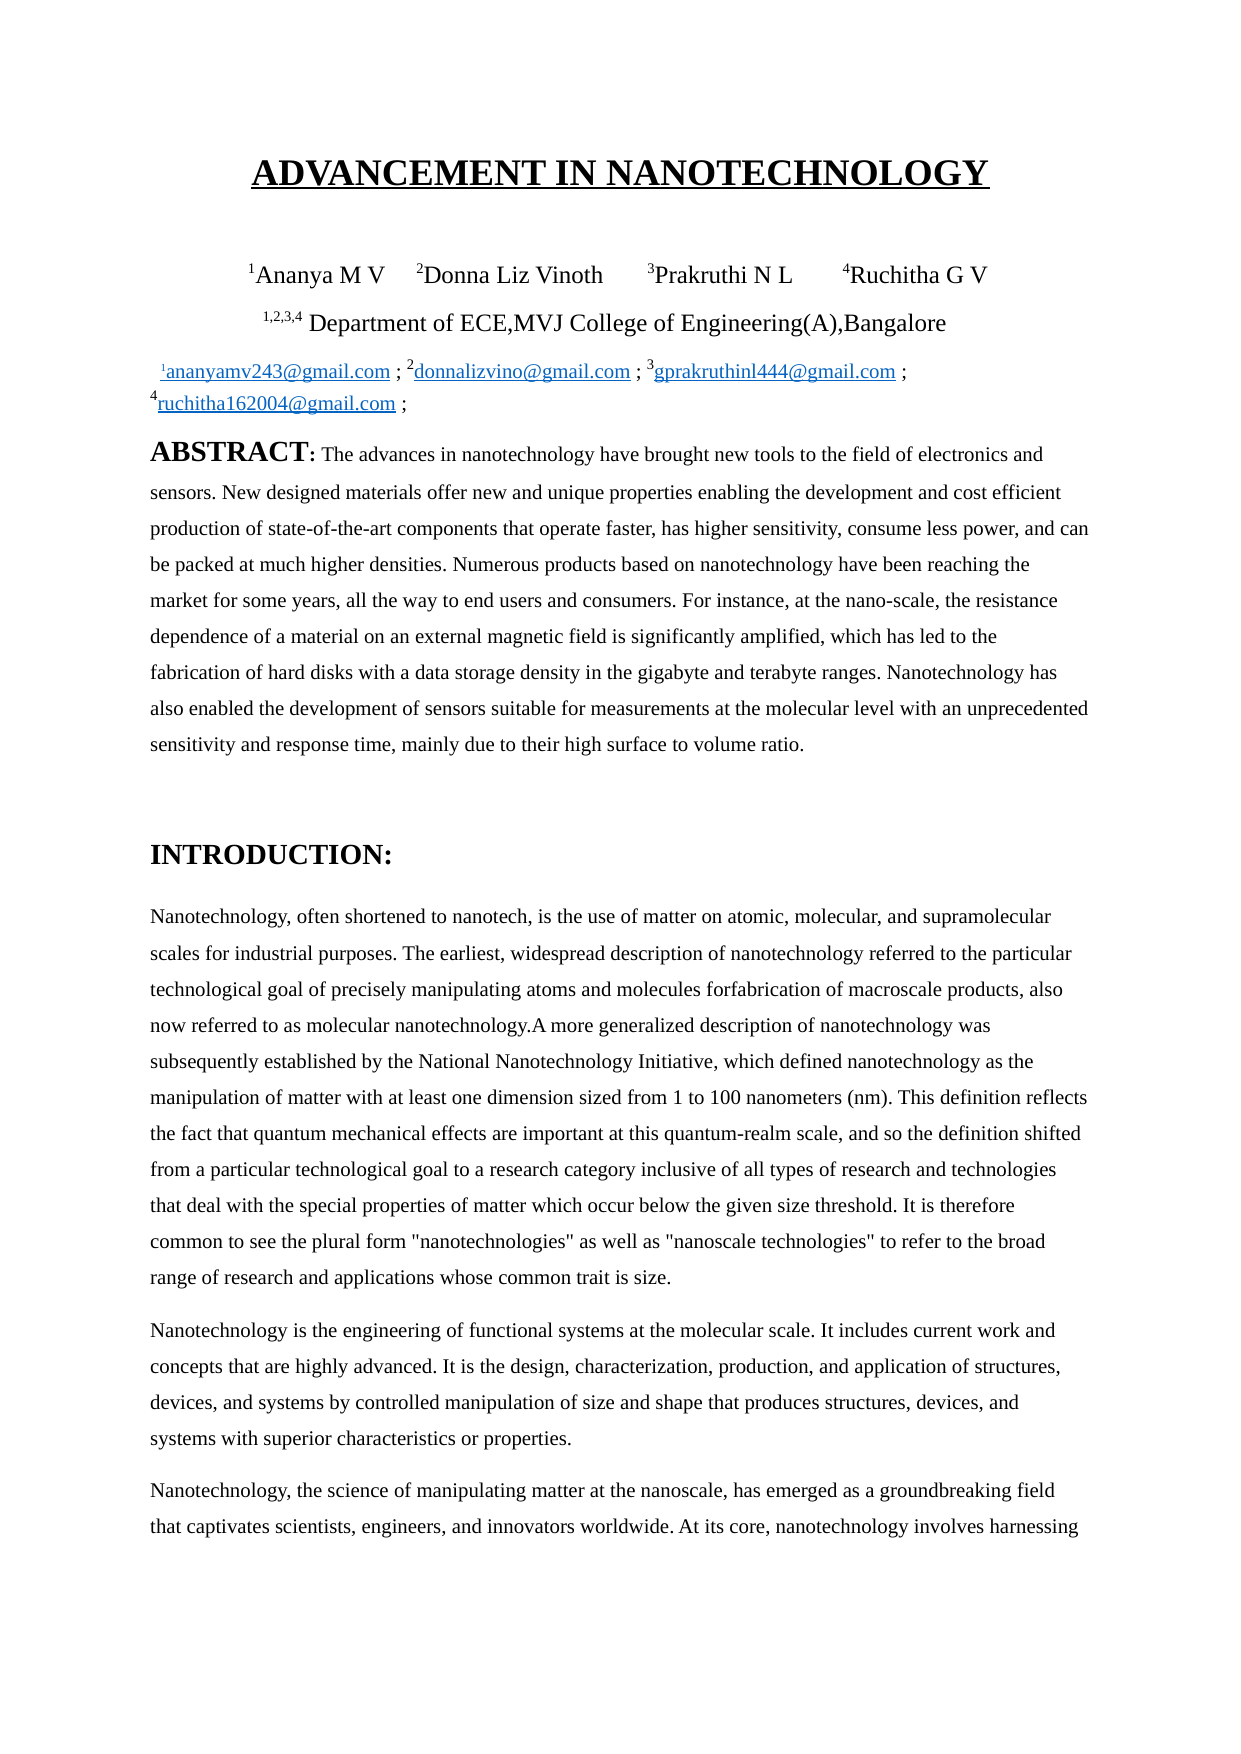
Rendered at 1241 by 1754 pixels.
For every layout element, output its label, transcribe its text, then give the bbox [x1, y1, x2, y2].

text Nanotechnology, often shortened to nanotech, is the use of matter on atomic, molecular, and supramolecular scales for industrial purposes. The earliest, widespread description of nanotechnology referred to the particular technological goal of precisely manipulating atoms and molecules forfabrication of macroscale products, also now referred to as molecular nanotechnology.A more generalized description of nanotechnology was subsequently established by the National Nanotechnology Initiative, which defined nanotechnology as the manipulation of matter with at least one dimension sized from 1 to 100 nanometers (nm). This definition reflects the fact that quantum mechanical effects are important at this quantum-realm scale, and so the definition shifted from a particular technological goal to a research category inclusive of all types of research and technologies that deal with the special properties of matter which occur below the given size threshold. It is therefore common to see the plural form "nanotechnologies" as well as "nanoscale technologies" to refer to the broad range of research and applications whose common trait is size. [150, 904, 1090, 1289]
text Nanotechnology is the engineering of functional systems at the molecular scale. It includes current work and concepts that are highly advanced. It is the design, characterization, production, and application of structures, devices, and systems by controlled manipulation of size and shape that produces structures, devices, and systems with superior characteristics or properties. [150, 1318, 1090, 1450]
text ABSTRACT: The advances in nanotechnology have brought new tools to the field of electronics and sensors. New designed materials offer new and unique properties enabling the development and cost efficient production of state-of-the-art components that operate faster, has higher sensitivity, consume less power, and can be packed at much higher densities. Numerous products based on nanotechnology have been reaching the market for some years, all the way to end users and consumers. For instance, at the nano-scale, the resistance dependence of a material on an external magnetic field is significantly amplified, which has led to the fabrication of hard disks with a data storage density in the gigabyte and terabyte ranges. Nanotechnology has also enabled the development of sensors suitable for measurements at the molecular level with an unprecedented sensitivity and response time, mainly due to their high surface to volume ratio. [150, 434, 1090, 756]
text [150, 1478, 1090, 1538]
text 1,2,3,4 Department of ECE,MVJ College of Engineering(A),Bangalore [150, 308, 1090, 337]
text ADVANCEMENT IN NANOTECHNOLOGY [150, 150, 1090, 193]
text 1Ananya M V 2Donna Liz Vinoth 3Prakruthi N L 4Ruchitha G V [150, 260, 1090, 289]
text 1ananyamv243@gmail.com ; 2donnalizvino@gmail.com ; 3gprakruthinl444@gmail.com ; 4ruchitha162004@gmail.com ; [150, 356, 1090, 415]
text INTRODUCTION: [150, 837, 1090, 871]
